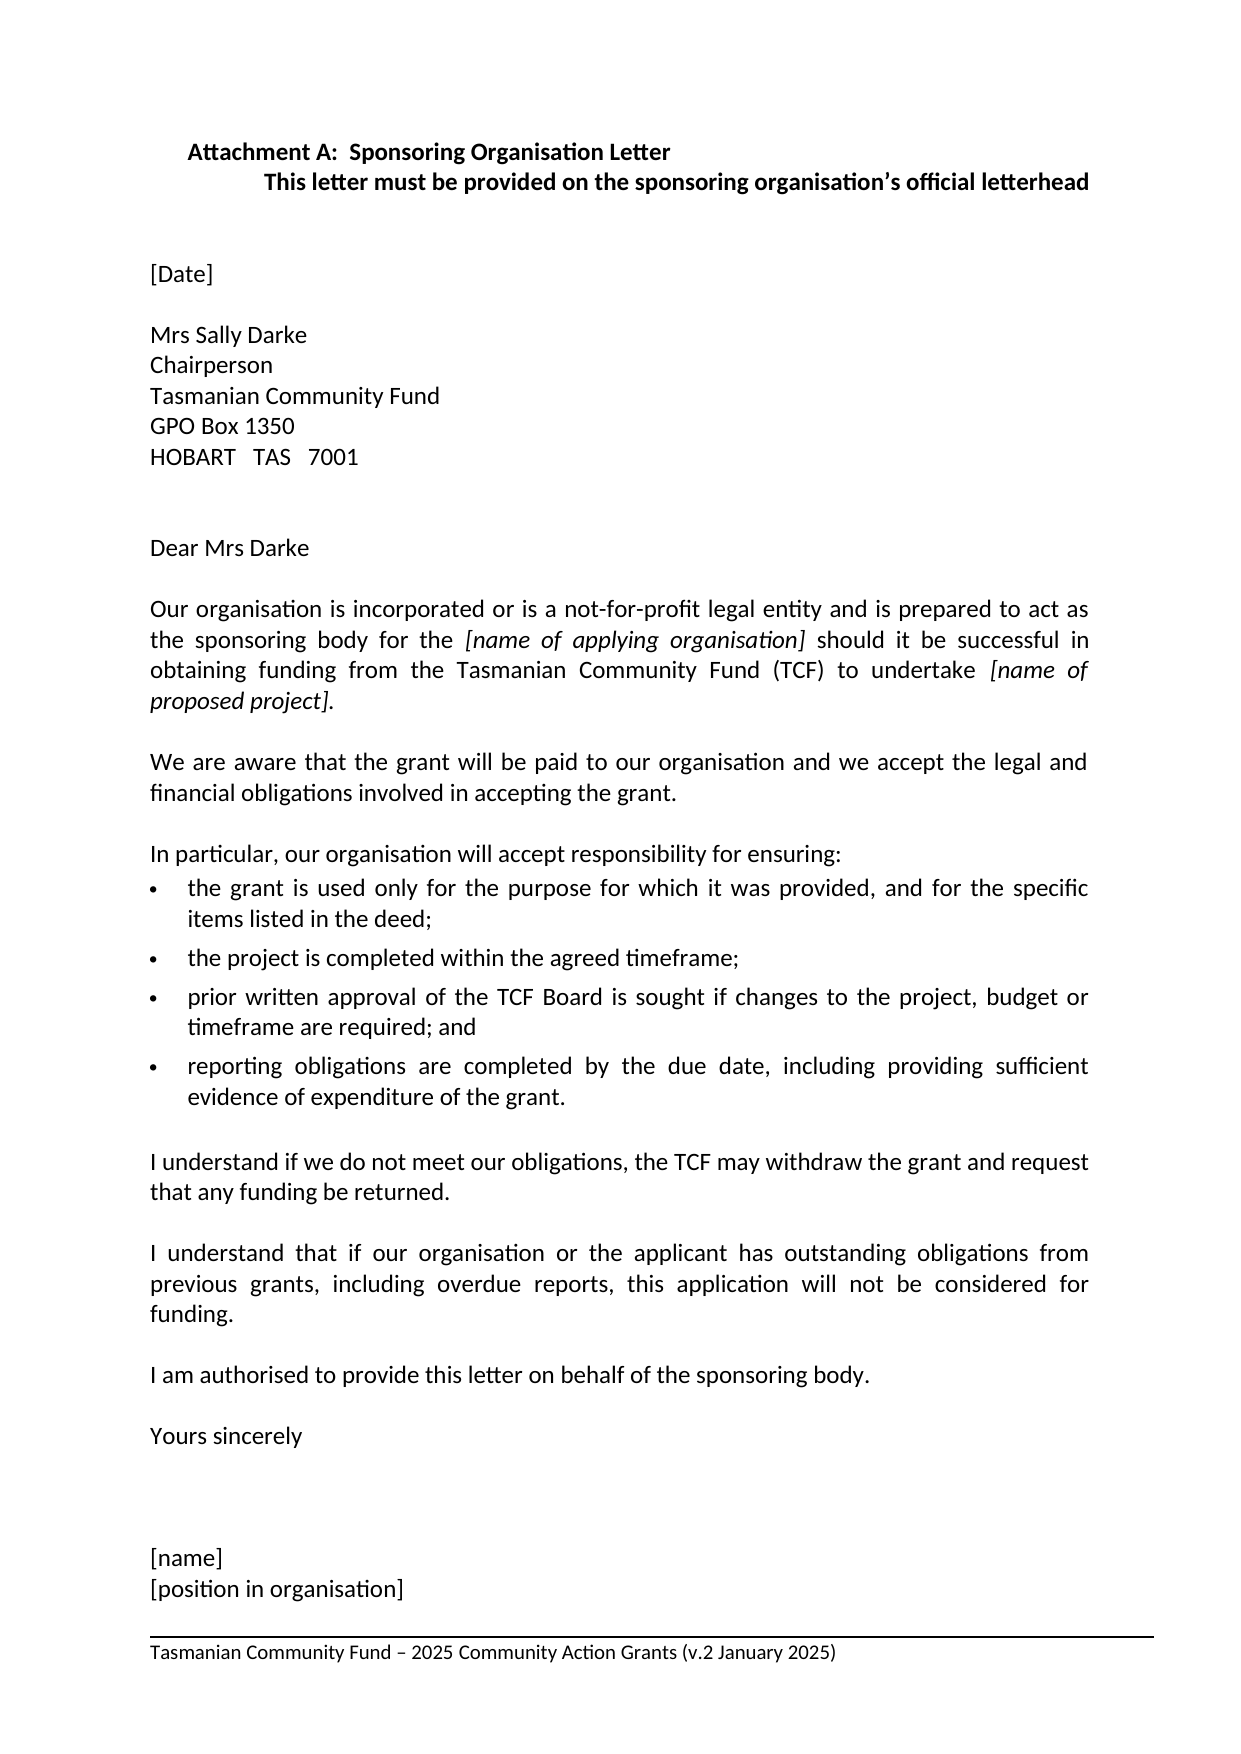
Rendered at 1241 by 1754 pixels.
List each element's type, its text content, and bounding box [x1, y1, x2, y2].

text Dear Mrs Darke [150, 533, 1090, 563]
list reporting obligations are completed by the due date, including providing sufficient evidence of expenditure of the grant. [150, 1050, 1090, 1111]
text Tasmanian Community Fund [150, 380, 1090, 411]
list prior written approval of the TCF Board is sought if changes to the project, budget or timeframe are required; and [150, 981, 1090, 1042]
text In particular, our organisation will accept responsibility for ensuring: [150, 838, 1090, 868]
text [Date] [150, 258, 1090, 288]
list the grant is used only for the purpose for which it was provided, and for the specific items listed in the deed; [150, 872, 1090, 933]
text Chairperson [150, 349, 1090, 380]
text [name] [150, 1543, 1090, 1573]
text [position in organisation] [150, 1573, 1090, 1604]
text I understand if we do not meet our obligations, the TCF may withdraw the grant and request that any funding be returned. [150, 1146, 1090, 1207]
text Mrs Sally Darke [150, 319, 1090, 349]
text We are aware that the grant will be paid to our organisation and we accept the legal and financial obligations involved in accepting the grant. [150, 746, 1090, 807]
text Attachment A: Sponsoring Organisation Letter [187, 136, 1090, 166]
text I am authorised to provide this letter on behalf of the sponsoring body. [150, 1359, 1090, 1390]
text I understand that if our organisation or the applicant has outstanding obligations from previous grants, including overdue reports, this application will not be considered for funding. [150, 1237, 1090, 1329]
text This letter must be provided on the sponsoring organisation’s official letterhead [187, 166, 1090, 197]
text Our organisation is incorporated or is a not-for-profit legal entity and is prepared to act as the sponsoring body for the [name of applying organisation] should it be successful in obtaining funding from the Tasmanian Community Fund (TCF) to undertake [name of proposed project]. [150, 594, 1090, 716]
list the project is completed within the agreed timeframe; [150, 942, 1090, 972]
text Yours sincerely [150, 1421, 1090, 1451]
text TAS 7001 [150, 441, 1090, 472]
text GPO [150, 411, 1090, 441]
